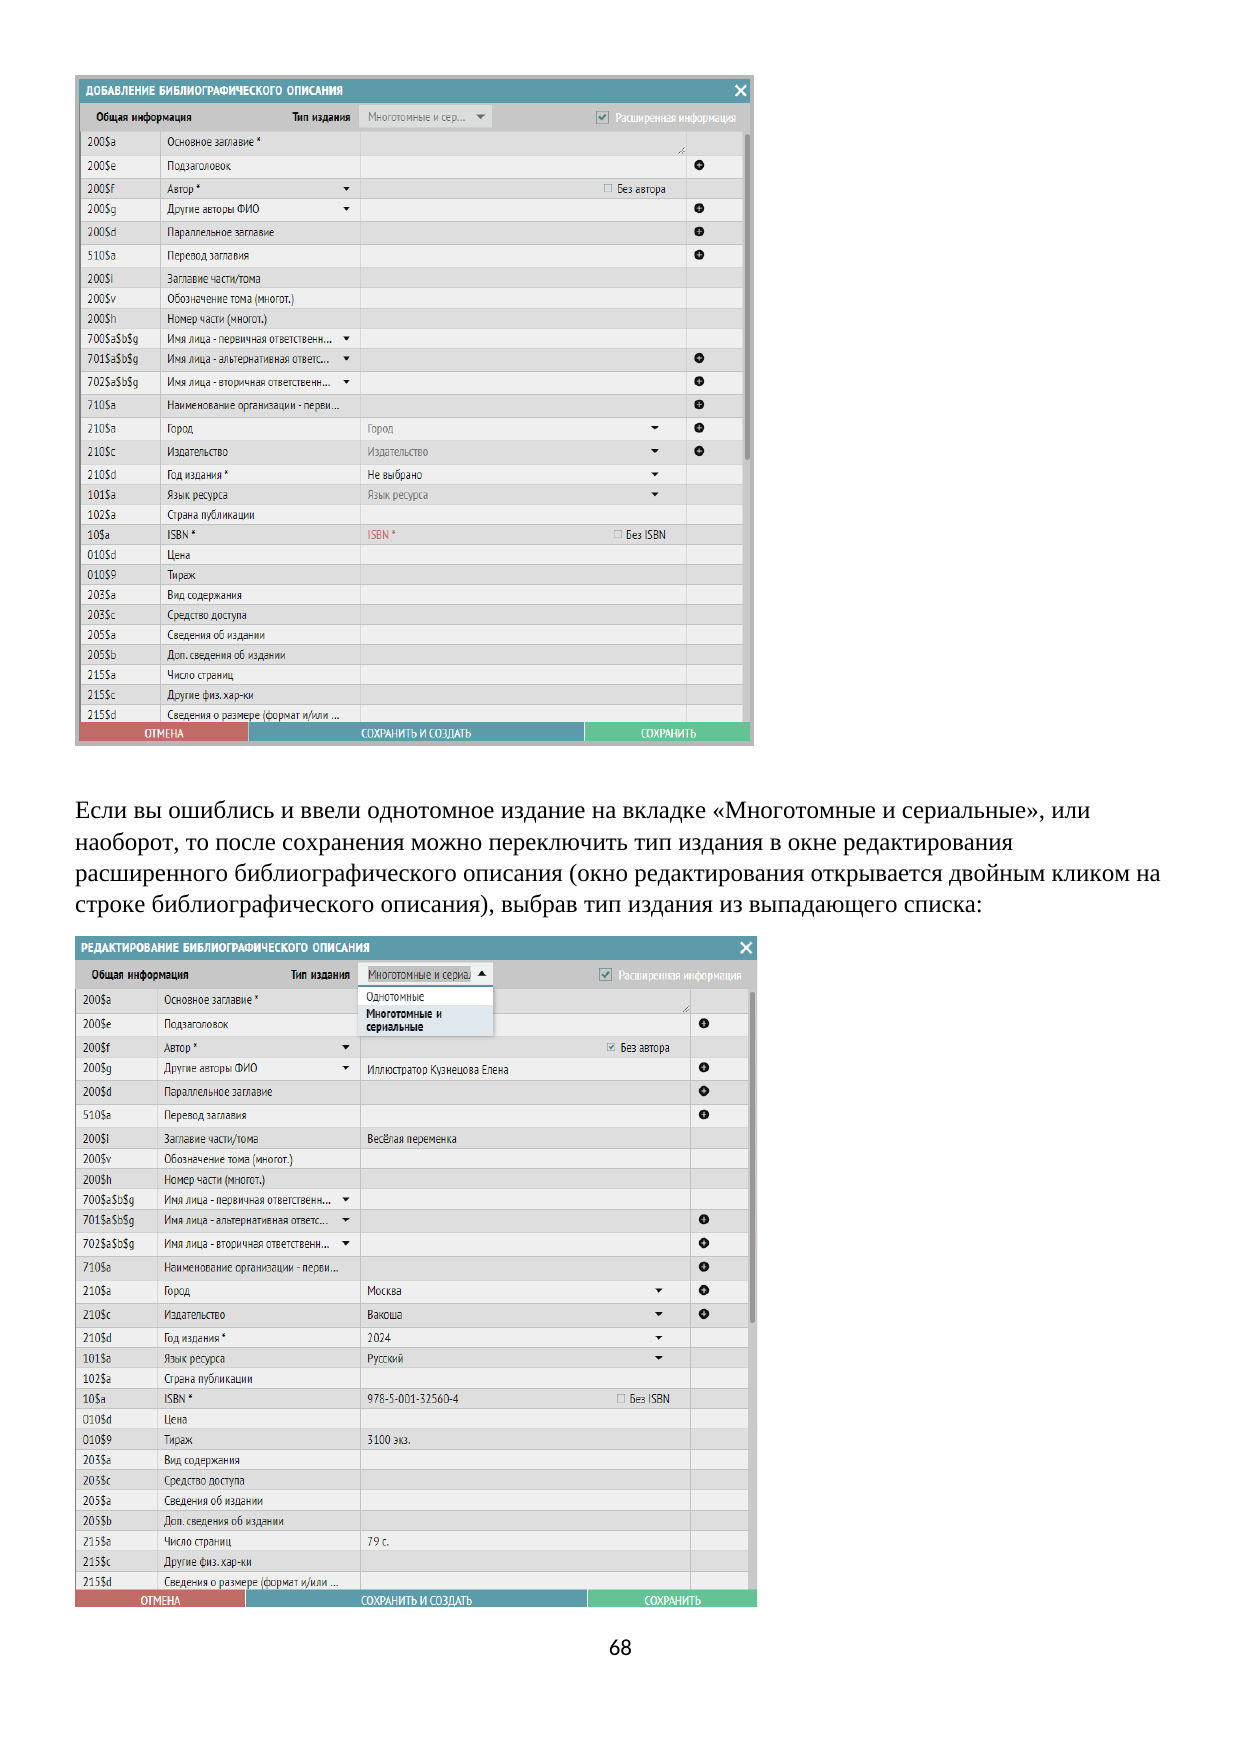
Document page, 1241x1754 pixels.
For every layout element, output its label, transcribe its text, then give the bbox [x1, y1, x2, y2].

text Если вы ошиблись и ввели однотомное издание на вкладке «Многотомные и сериальные», или наоборот, то после сохранения можно переключить тип издания в окне редактирования расширенного библиографического описания (окно редактирования открывается двойным кликом на строке библиографического описания), выбрав тип издания из выпадающего списка: [75, 796, 1165, 917]
picture [75, 936, 758, 1607]
picture [79, 79, 750, 741]
